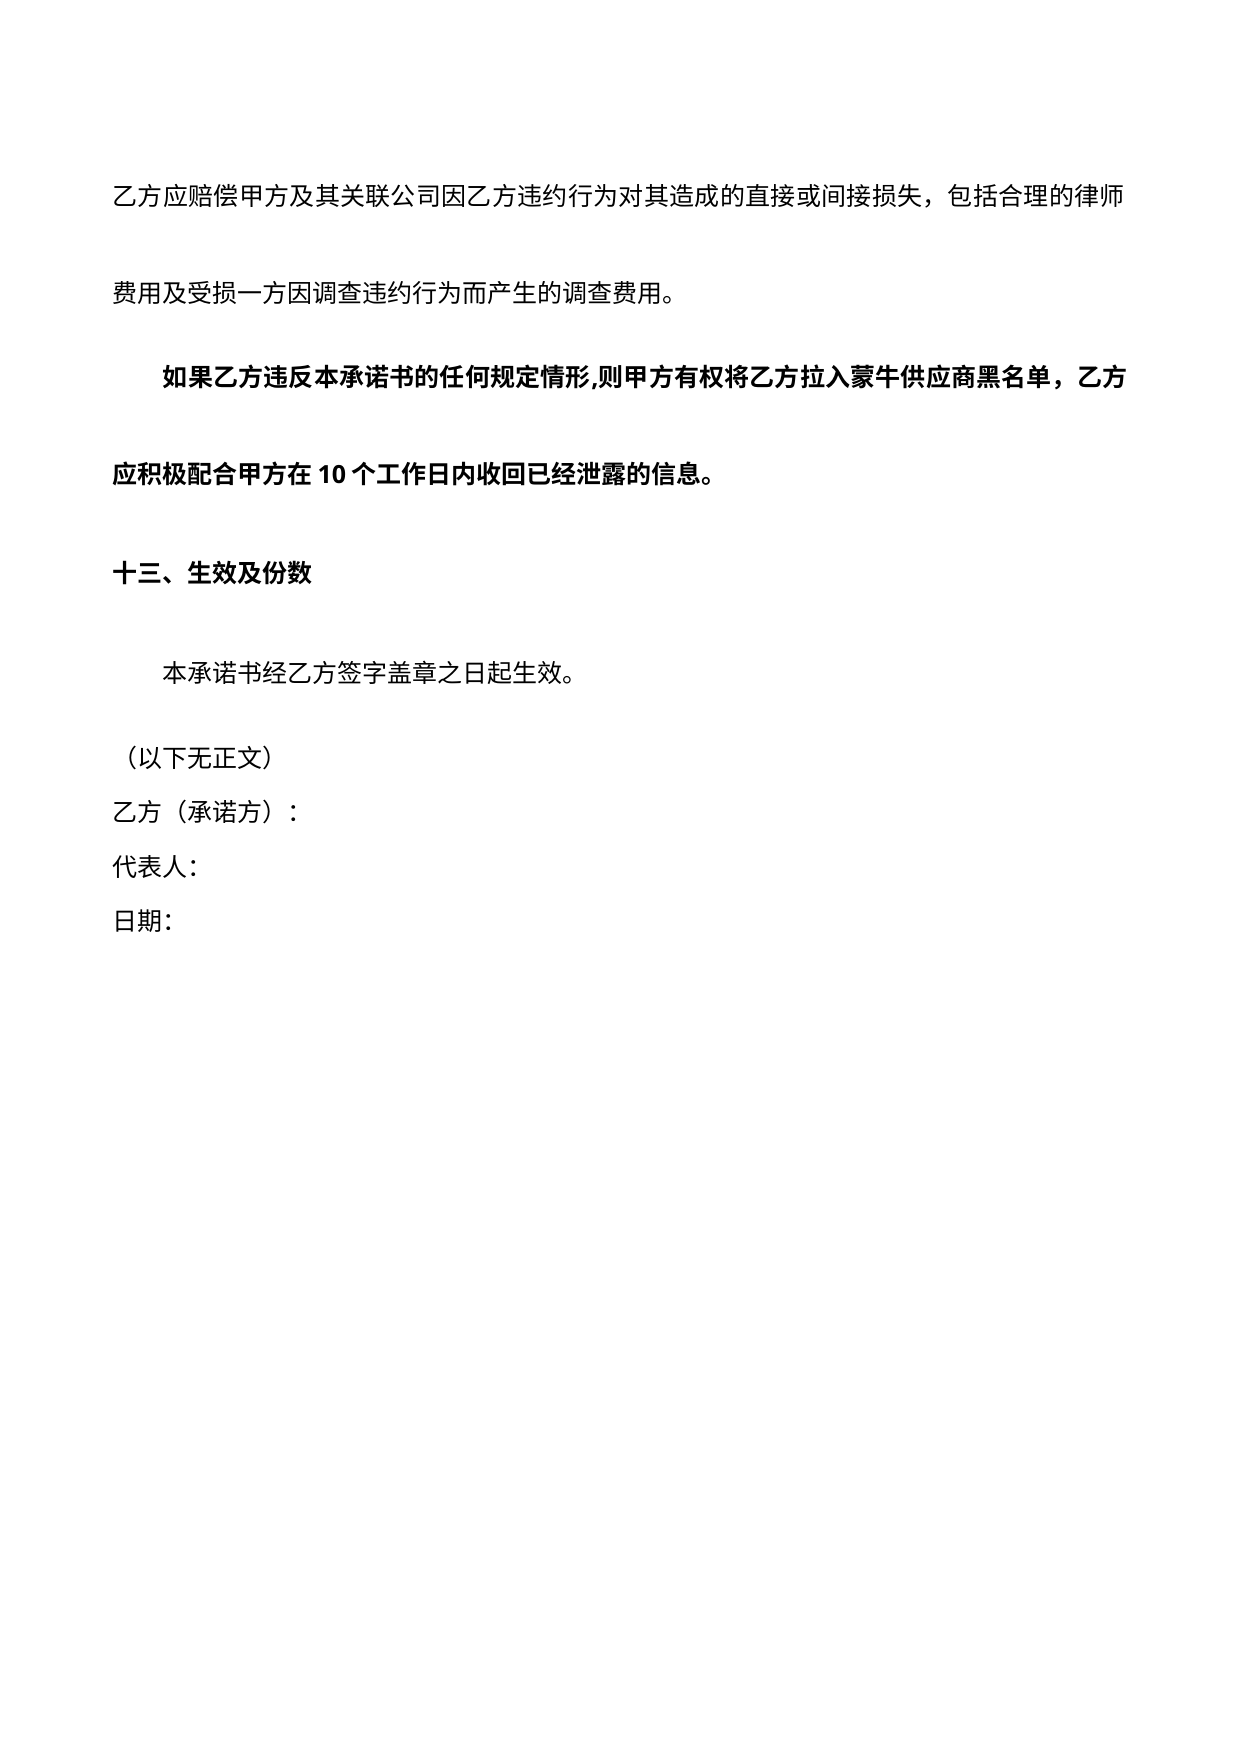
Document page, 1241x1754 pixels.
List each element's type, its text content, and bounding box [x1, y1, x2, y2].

text 日期： [112, 901, 1128, 938]
text （以下无正文） [112, 738, 1128, 774]
text 本承诺书经乙方签字盖章之日起生效。 [112, 639, 1128, 704]
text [112, 162, 1128, 324]
text 乙方（承诺方）： [112, 793, 1128, 829]
text 代表人： [112, 847, 1128, 883]
text 十三、生效及份数 [112, 539, 1128, 604]
text 如果乙方违反本承诺书的任何规定情形,则甲方有权将乙方拉入蒙牛供应商黑名单，乙方应积极配合甲方在10个工作日内收回已经泄露的信息。 [112, 343, 1128, 505]
